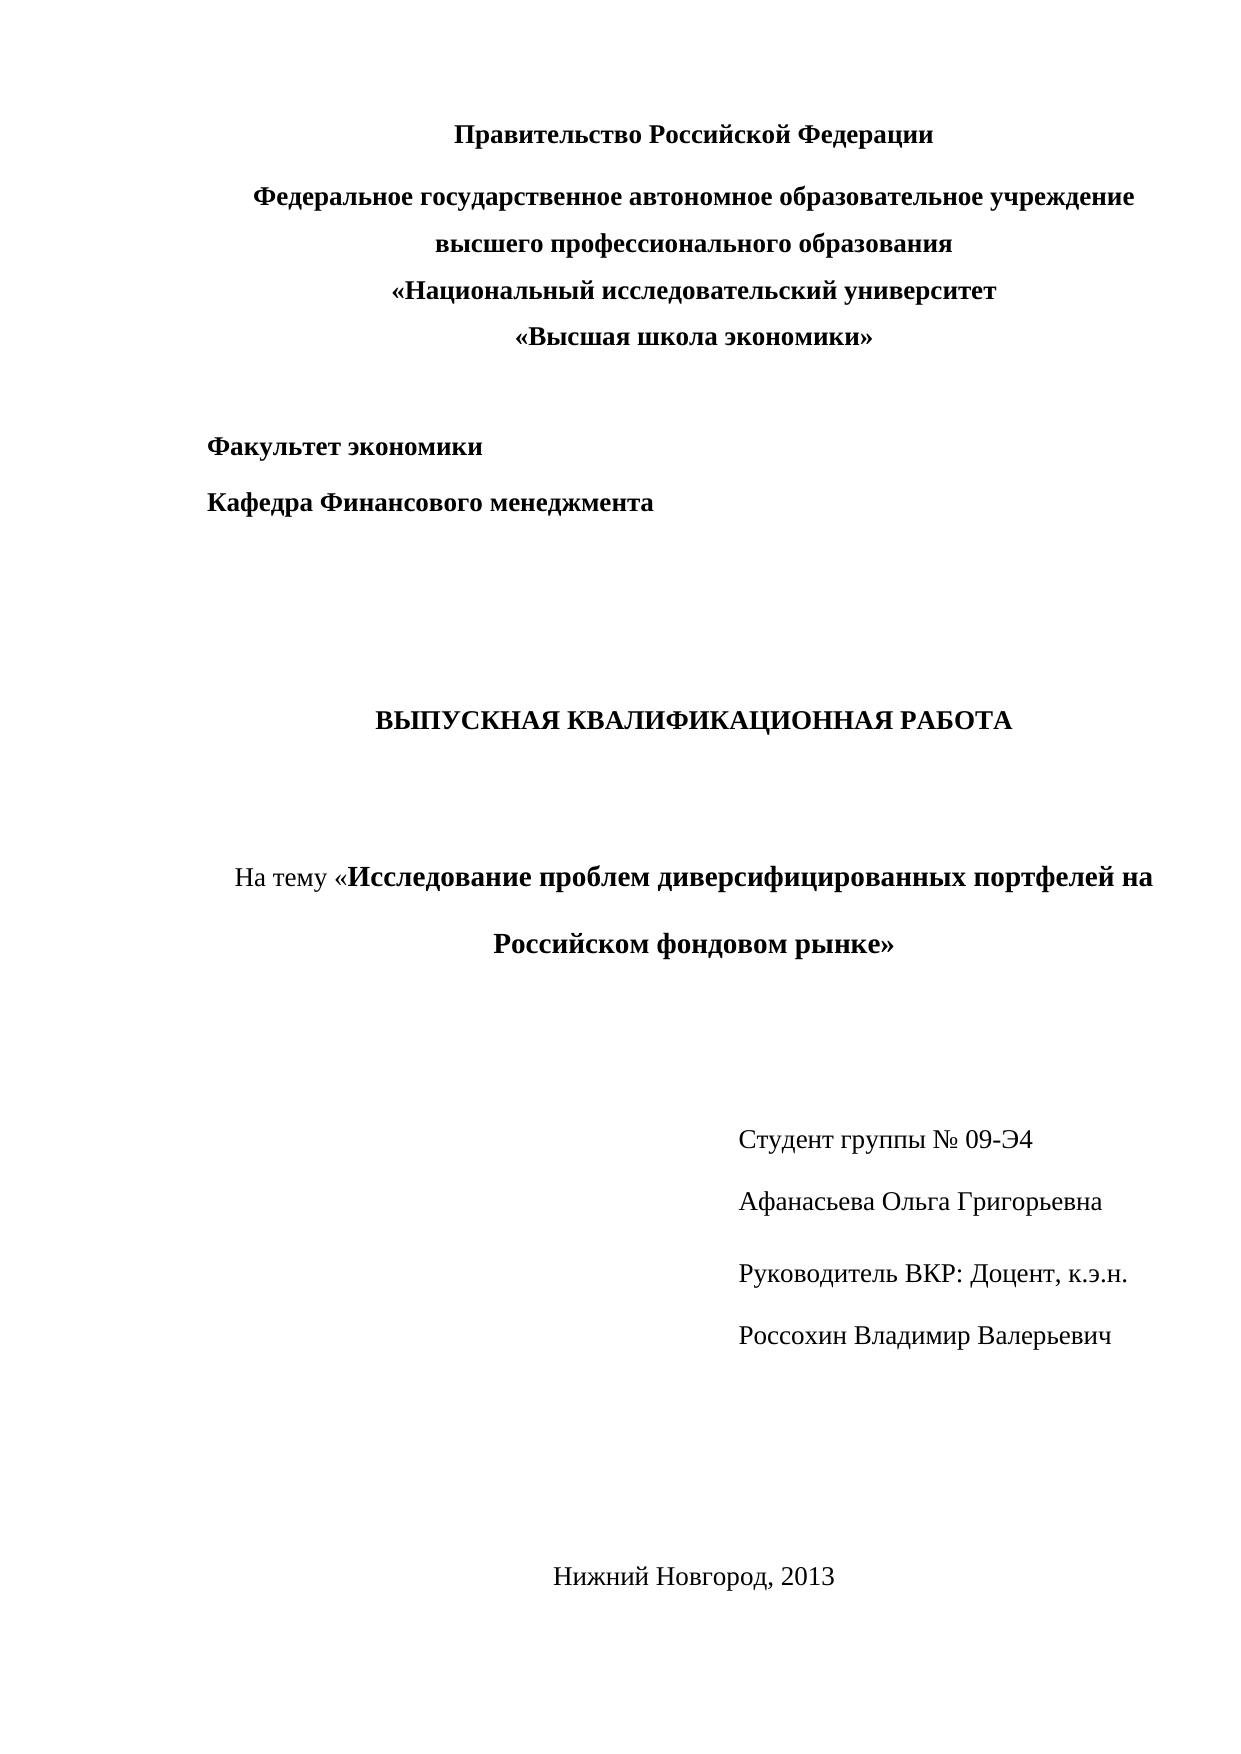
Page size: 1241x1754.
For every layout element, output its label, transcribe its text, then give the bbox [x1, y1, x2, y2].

text Федеральное государственное автономное образовательное учреждение высшего профессионального образования [207, 180, 1181, 258]
text «Национальный исследовательский университет [207, 274, 1181, 305]
text «Высшая школа экономики» [207, 320, 1181, 352]
text Правительство Российской Федерации [207, 118, 1181, 149]
text Нижний Новгород, 2013 [207, 1560, 1181, 1591]
text На тему «Исследование проблем диверсифицированных портфелей на Российском фондовом рынке» [207, 859, 1181, 959]
subtitle Кафедра Финансового менеджмента [207, 486, 1181, 517]
text Студент группы № 09-Э4 [738, 1123, 1167, 1154]
text Россохин Владимир Валерьевич [738, 1319, 1167, 1350]
text Афанасьева Ольга Григорьевна [738, 1185, 1167, 1216]
text Руководитель ВКР: Доцент, к.э.н. [738, 1257, 1167, 1288]
subtitle Факультет экономики [207, 430, 1181, 461]
subtitle ВЫПУСКНАЯ КВАЛИФИКАЦИОННАЯ РАБОТА [207, 704, 1181, 735]
